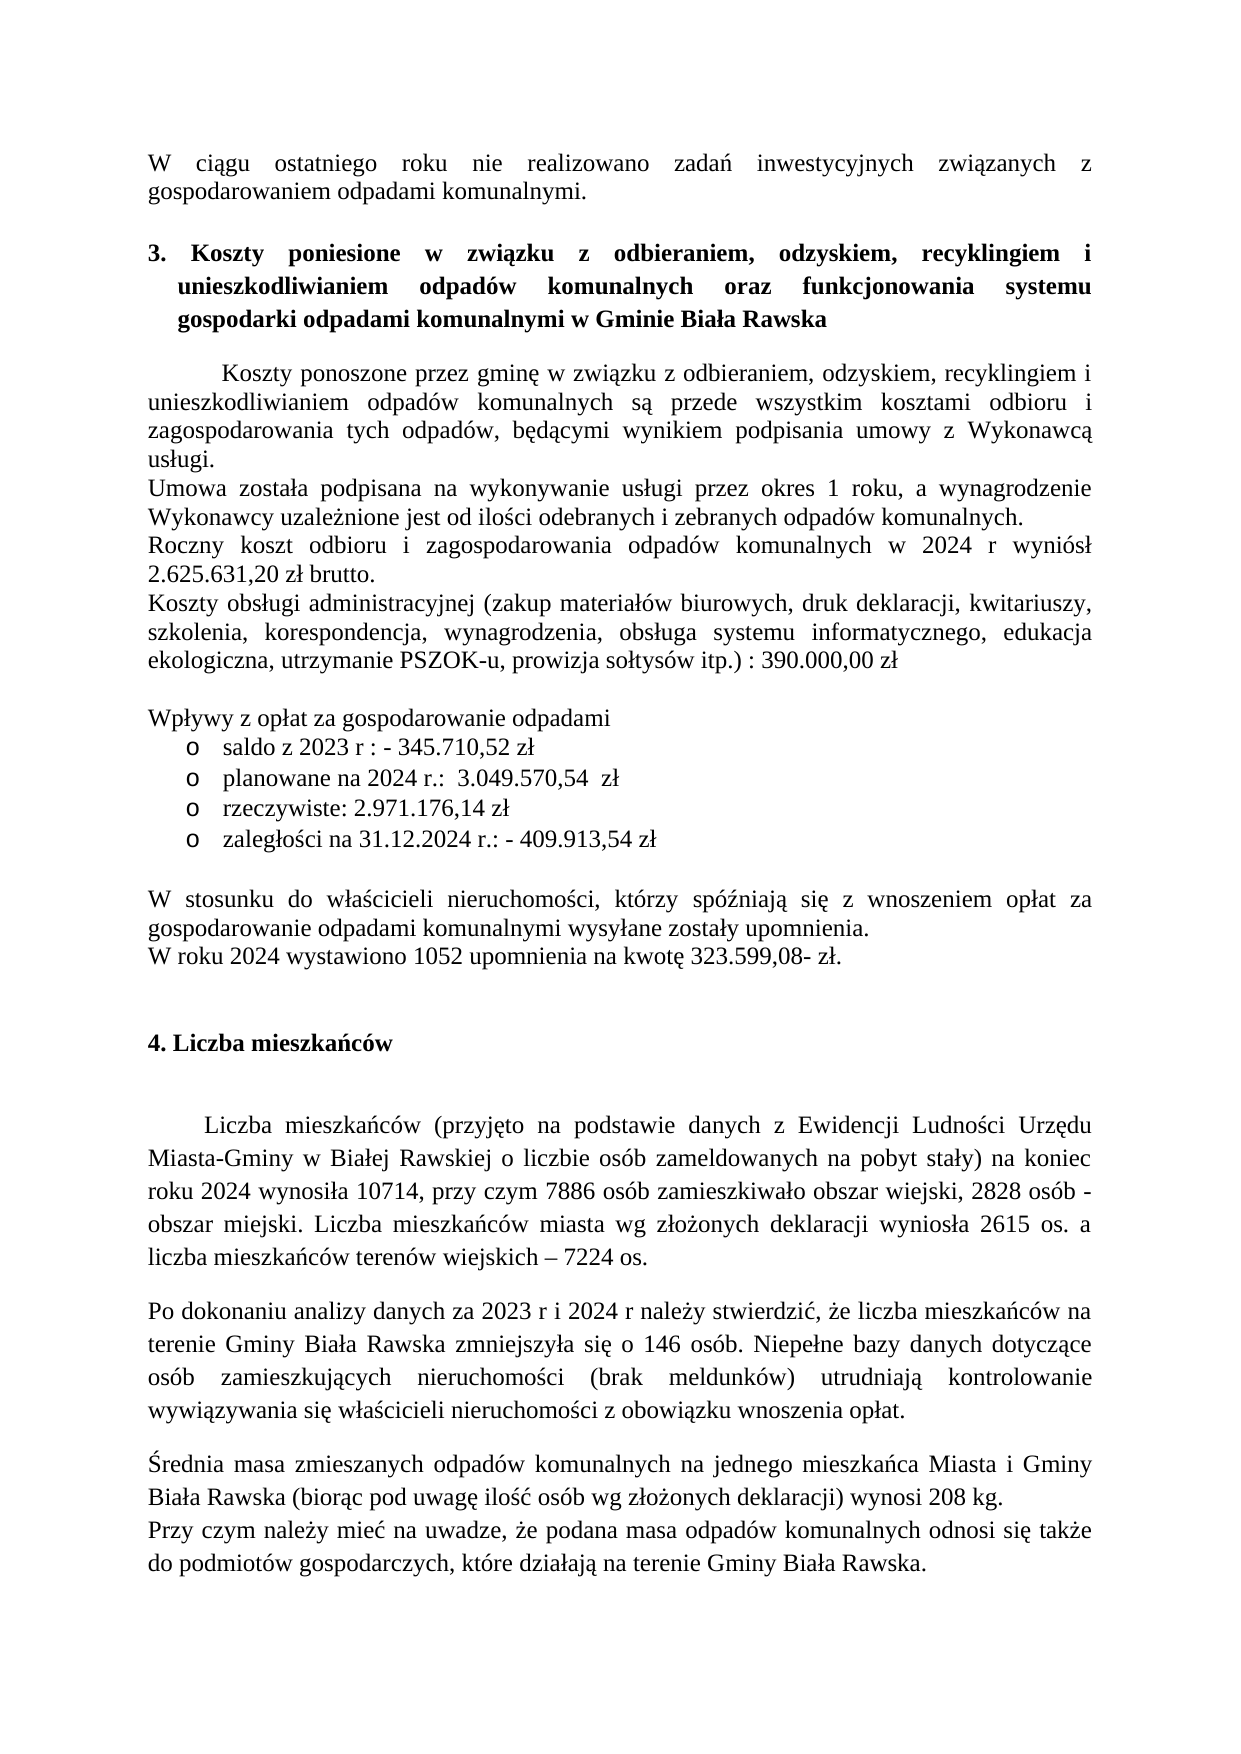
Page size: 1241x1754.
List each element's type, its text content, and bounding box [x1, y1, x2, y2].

text Liczba mieszkańców (przyjęto na podstawie danych z Ewidencji Ludności Urzędu Miasta-Gminy w Białej Rawskiej o liczbie osób zameldowanych na pobyt stały) na koniec roku 2024 wynosiła 10714, przy czym 7886 osób zamieszkiwało obszar wiejski, 2828 osób - obszar miejski. Liczba mieszkańców miasta wg złożonych deklaracji wyniosła 2615 os. a liczba mieszkańców terenów wiejskich – 7224 os. [148, 1110, 1093, 1271]
text W ciągu ostatniego roku nie realizowano zadań inwestycyjnych związanych z gospodarowaniem odpadami komunalnymi. [148, 148, 1093, 205]
list saldo z 2023 r : - 345.710,52 zł [185, 732, 1093, 763]
text Wpływy z opłat za gospodarowanie odpadami [148, 703, 1093, 732]
list zaległości na 31.12.2024 r.: - 409.913,54 zł [185, 824, 1093, 855]
text W roku 2024 wystawiono 1052 upomnienia na kwotę 323.599,08- zł. [148, 941, 1093, 970]
list rzeczywiste: 2.971.176,14 zł [185, 793, 1093, 824]
text Koszty obsługi administracyjnej (zakup materiałów biurowych, druk deklaracji, kwitariuszy, szkolenia, korespondencja, wynagrodzenia, obsługa systemu informatycznego, edukacja ekologiczna, utrzymanie PSZOK-u, prowizja sołtysów itp.) : 390.000,00 zł [148, 588, 1093, 674]
text Umowa została podpisana na wykonywanie usługi przez okres 1 roku, a wynagrodzenie Wykonawcy uzależnione jest od ilości odebranych i zebranych odpadów komunalnych. [148, 473, 1093, 531]
text Koszty ponoszone przez gminę w związku z odbieraniem, odzyskiem, recyklingiem i unieszkodliwianiem odpadów komunalnych są przede wszystkim kosztami odbioru i zagospodarowania tych odpadów, będącymi wynikiem podpisania umowy z Wykonawcą usługi. [148, 358, 1093, 473]
text 3. Koszty poniesione w związku z odbieraniem, odzyskiem, recyklingiem i unieszkodliwianiem odpadów komunalnych oraz funkcjonowania systemu gospodarki odpadami komunalnymi w Gminie Biała Rawska [148, 238, 1093, 333]
text W stosunku do właścicieli nieruchomości, którzy spóźniają się z wnoszeniem opłat za gospodarowanie odpadami komunalnymi wysyłane zostały upomnienia. [148, 884, 1093, 941]
text 4. Liczba mieszkańców [148, 1028, 1093, 1056]
list planowane na 2024 r.: 3.049.570,54 zł [185, 763, 1093, 793]
text Przy czym należy mieć na uwadze, że podana masa odpadów komunalnych odnosi się także do podmiotów gospodarczych, które działają na terenie Gminy Biała Rawska. [148, 1515, 1093, 1577]
text Po dokonaniu analizy danych za 2023 r i 2024 r należy stwierdzić, że liczba mieszkańców na terenie Gminy Biała Rawska zmniejszyła się o 146 osób. Niepełne bazy danych dotyczące osób zamieszkujących nieruchomości (brak meldunków) utrudniają kontrolowanie wywiązywania się właścicieli nieruchomości z obowiązku wnoszenia opłat. [148, 1296, 1093, 1424]
text Roczny koszt odbioru i zagospodarowania odpadów komunalnych w 2024 r wyniósł 2.625.631,20 zł brutto. [148, 531, 1093, 588]
text Średnia masa zmieszanych odpadów komunalnych na jednego mieszkańca Miasta i Gminy Biała Rawska (biorąc pod uwagę ilość osób wg złożonych deklaracji) wynosi 208 kg. [148, 1449, 1093, 1511]
